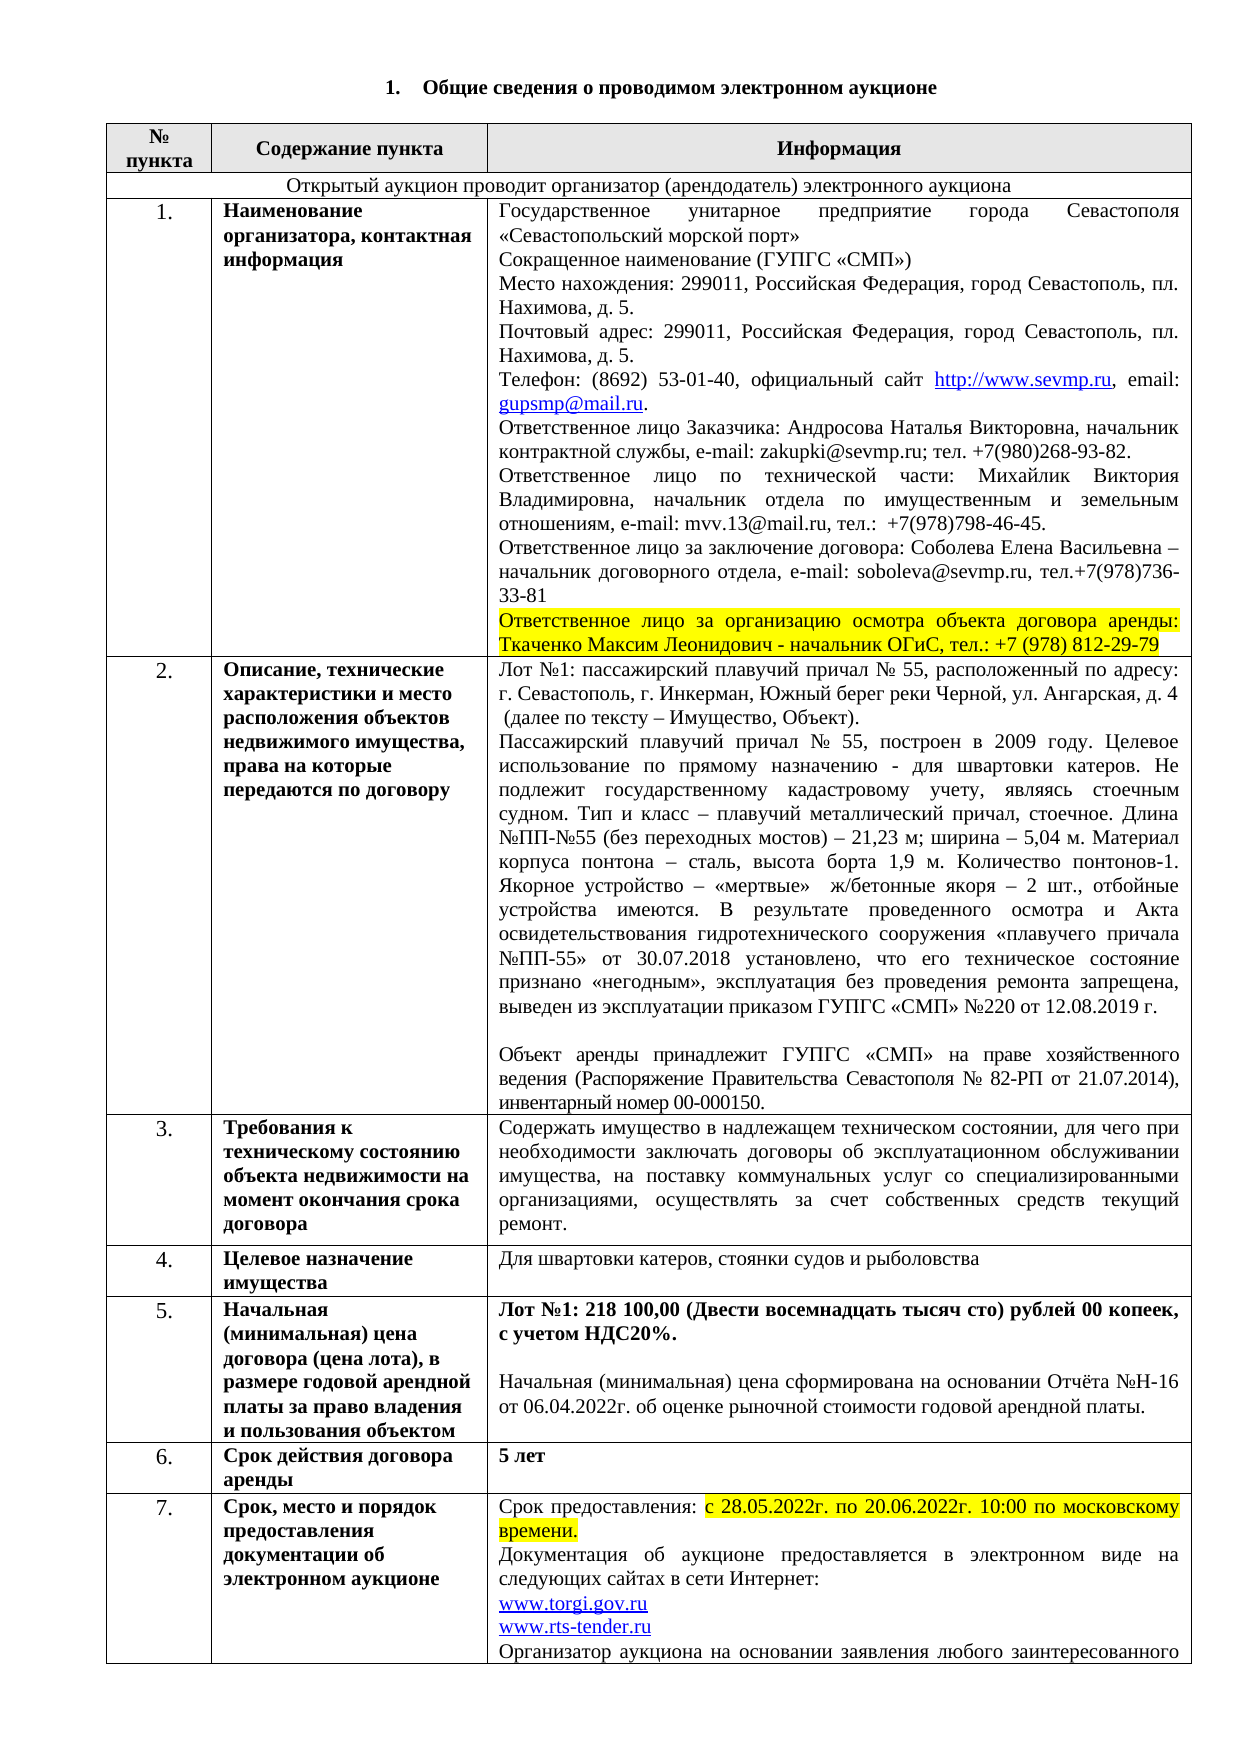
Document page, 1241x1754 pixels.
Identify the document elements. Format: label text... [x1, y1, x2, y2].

table_header Информация [488, 124, 1191, 172]
table_cell Наименование организатора, контактная информация [212, 199, 487, 656]
table_cell Лот №1: 218 100,00 (Двести восемнадцать тысяч сто) рублей 00 копеек, с учетом НДС20%. Начальная (минимальная) цена сформирована на основании Отчёта №Н-16 от 06.04.2022г. об оценке рыночной стоимости годовой арендной платы. [488, 1297, 1191, 1442]
table_cell 5 лет [488, 1443, 1191, 1493]
table_cell [107, 657, 211, 1114]
table_cell Начальная (минимальная) цена договора (цена лота), в размере годовой арендной платы за право владения и пользования объектом [212, 1297, 487, 1442]
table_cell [488, 1494, 1191, 1663]
table_header Содержание пункта [212, 124, 487, 172]
table_header № пункта [107, 124, 211, 172]
table_cell Лот №1: пассажирский плавучий причал № 55, расположенный по адресу: г. Севастополь, г. Инкерман, Южный берег реки Черной, ул. Ангарская, д. 4 (далее по тексту – Имущество, Объект). Пассажирский плавучий причал № 55, построен в 2009 году. Целевое использование по прямому назначению - для швартовки катеров. Не подлежит государственному кадастровому учету, являясь стоечным судном. Тип и класс – плавучий металлический причал, стоечное. Длина №ПП-№55 (без переходных мостов) – ; ширина – . Материал корпуса понтона – сталь, высота борта . Количество понтонов-1. Якорное устройство – «мертвые» ж/бетонные якоря – 2 шт., отбойные устройства имеются. В результате проведенного осмотра и Акта освидетельствования гидротехнического сооружения «плавучего причала №ПП-55» от 30.07.2018 установлено, что его техническое состояние признано «негодным», эксплуатация без проведения ремонта запрещена, выведен из эксплуатации приказом ГУПГС «СМП» №220 от 12.08.2019 г. Объект аренды принадлежит ГУПГС «СМП» на праве хозяйственного ведения (Распоряжение Правительства Севастополя № 82-РП от 21.07.2014), инвентарный номер 00-000150. [488, 657, 1191, 1114]
table_cell Срок действия договора аренды [212, 1443, 487, 1493]
table_cell [107, 1297, 211, 1442]
table_cell Целевое назначение имущества [212, 1246, 487, 1296]
table_cell Открытый аукцион проводит организатор (арендодатель) электронного аукциона [107, 173, 1191, 197]
table_cell [107, 1246, 211, 1296]
table_cell [107, 1494, 211, 1663]
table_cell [212, 1494, 487, 1663]
table_cell [107, 1443, 211, 1493]
table_cell Требования к техническому состоянию объекта недвижимости на момент окончания срока договора [212, 1115, 487, 1245]
table_cell [107, 199, 211, 656]
table_cell Описание, технические характеристики и место расположения объектов недвижимого имущества, права на которые передаются по договору [212, 657, 487, 1114]
table_cell [107, 1115, 211, 1245]
list Общие сведения о проводимом электронном аукционе [156, 75, 1166, 99]
table_cell Государственное унитарное предприятие города Севастополя «Севастопольский морской порт» Сокращенное наименование (ГУПГС «СМП») Место нахождения: 299011, Российская Федерация, город Севастополь, пл. Нахимова, д. 5. Почтовый адрес: 299011, Российская Федерация, город Севастополь, пл. Нахимова, д. 5. Телефон: (8692) 53-01-40, официальный сайт http://www.sevmp.ru, email: gupsmp@mail.ru. Ответственное лицо Заказчика: Андросова Наталья Викторовна, начальник контрактной службы, e-mail: zakupki@sevmp.ru; тел. +7(980)268-93-82. Ответственное лицо по технической части: Михайлик Виктория Владимировна, начальник отдела по имущественным и земельным отношениям, e-mail: mvv.13@mail.ru, тел.: +7(978)798-46-45. Ответственное лицо за заключение договора: Соболева Елена Васильевна – начальник договорного отдела, e-mail: soboleva@sevmp.ru, тел.+7(978)736-33-81 Ответственное лицо за организацию осмотра объекта договора аренды: Ткаченко Максим Леонидович - начальник ОГиС, тел.: +7 (978) 812-29-79 [488, 199, 1191, 656]
table_cell Для швартовки катеров, стоянки судов и рыболовства [488, 1246, 1191, 1296]
table_cell Содержать имущество в надлежащем техническом состоянии, для чего при необходимости заключать договоры об эксплуатационном обслуживании имущества, на поставку коммунальных услуг со специализированными организациями, осуществлять за счет собственных средств текущий ремонт. [488, 1115, 1191, 1245]
